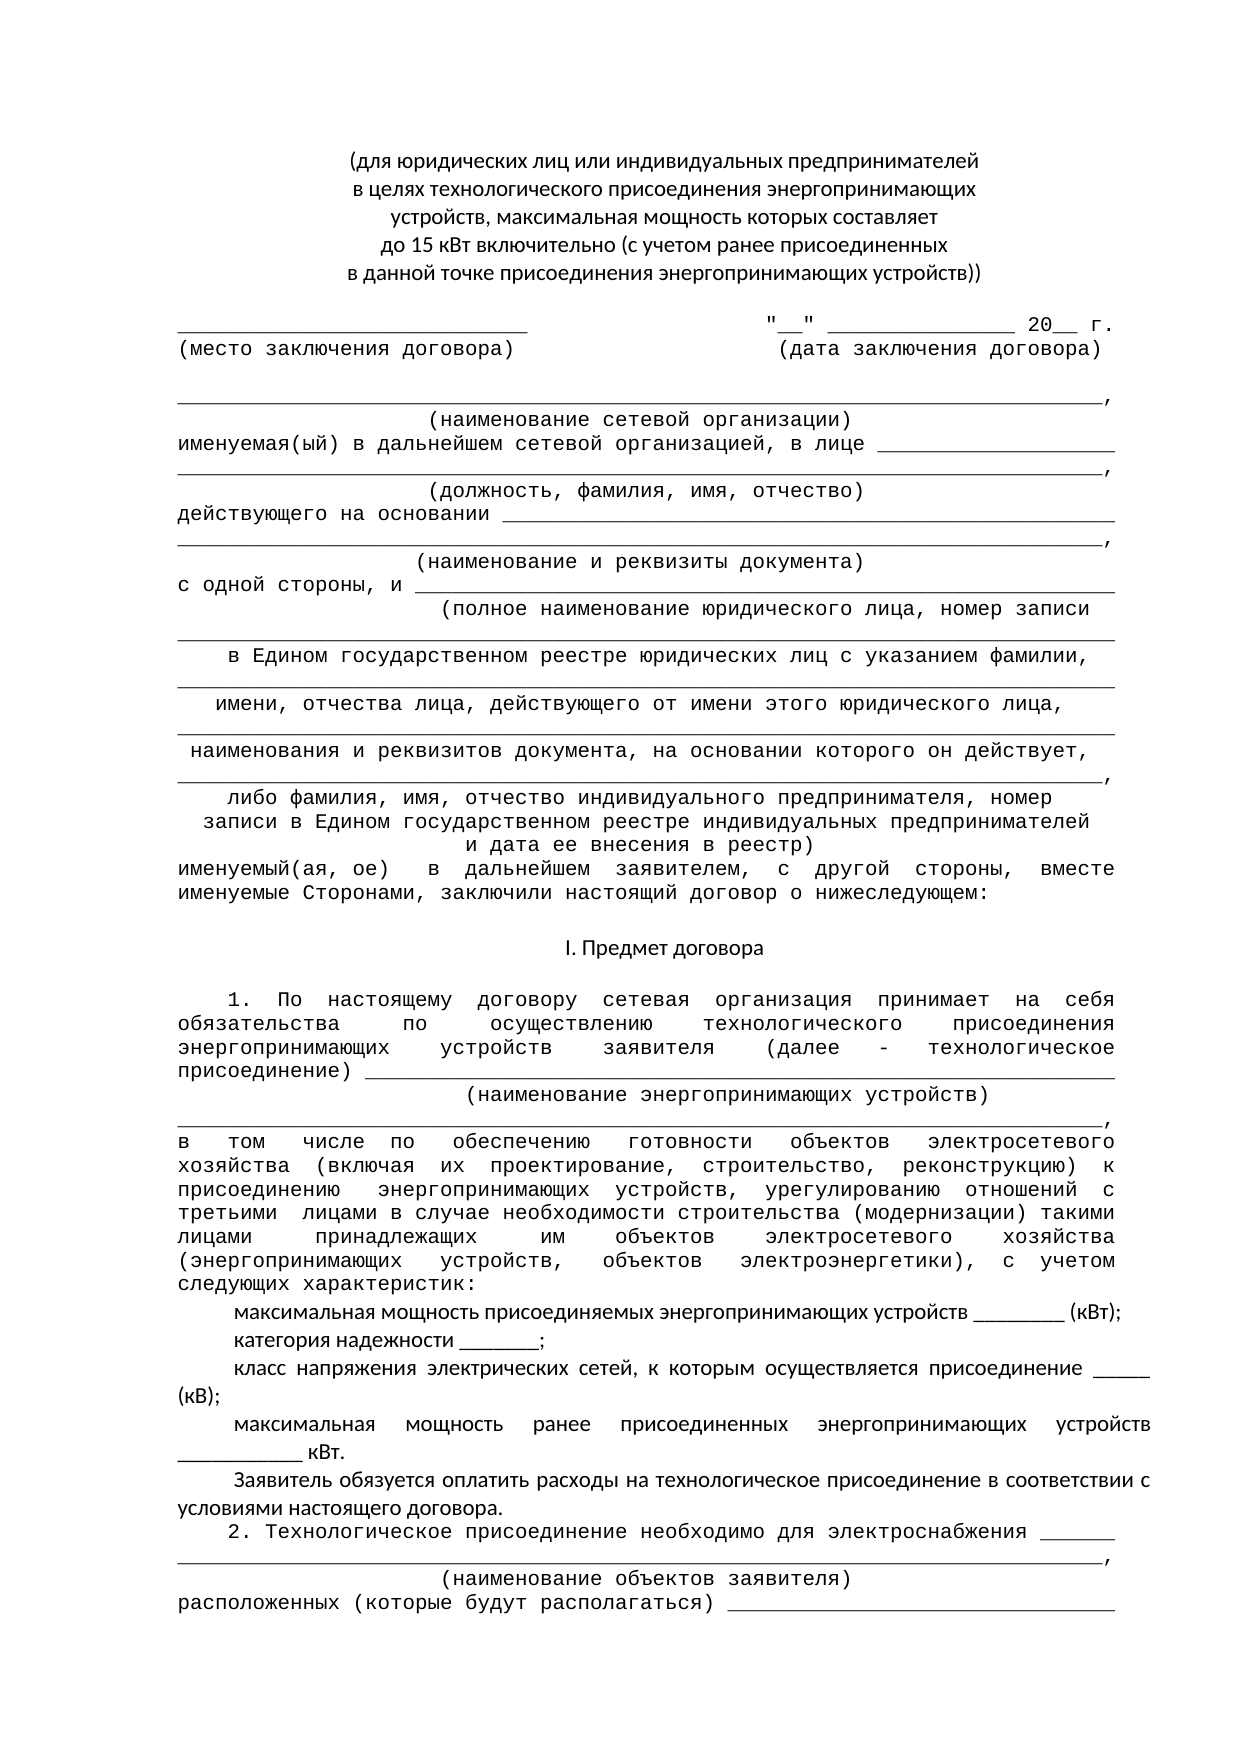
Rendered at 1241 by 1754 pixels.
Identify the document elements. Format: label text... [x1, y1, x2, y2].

text в Едином государственном реестре юридических лиц с указанием фамилии, [177, 645, 1152, 669]
text ___________________________________________________________________________ [177, 622, 1152, 645]
text I. Предмет договора [177, 933, 1152, 961]
text в целях технологического присоединения энергопринимающих [177, 174, 1152, 202]
text энергопринимающих устройств заявителя (далее - технологическое [177, 1037, 1152, 1060]
text (наименование сетевой организации) [177, 409, 1152, 432]
text максимальная мощность присоединяемых энергопринимающих устройств ________ (кВт); [177, 1297, 1152, 1325]
text имени, отчества лица, действующего от имени этого юридического лица, [177, 693, 1152, 716]
text (полное наименование юридического лица, номер записи [177, 598, 1152, 622]
text третьими лицами в случае необходимости строительства (модернизации) такими [177, 1202, 1152, 1226]
text 2. Технологическое присоединение необходимо для электроснабжения ______ [177, 1521, 1152, 1545]
text __________________________________________________________________________, [177, 1545, 1152, 1568]
text (наименование и реквизиты документа) [177, 551, 1152, 574]
text (место заключения договора) (дата заключения договора) [177, 338, 1152, 362]
text ___________________________________________________________________________ [177, 669, 1152, 693]
text __________________________________________________________________________, [177, 456, 1152, 480]
text __________________________________________________________________________, [177, 527, 1152, 551]
text устройств, максимальная мощность которых составляет [177, 202, 1152, 230]
text лицами принадлежащих им объектов электросетевого хозяйства [177, 1226, 1152, 1249]
text __________________________________________________________________________, [177, 763, 1152, 787]
text __________________________________________________________________________, [177, 1108, 1152, 1131]
text следующих характеристик: [177, 1273, 1152, 1297]
text 1. По настоящему договору сетевая организация принимает на себя [177, 989, 1152, 1013]
text в том числе по обеспечению готовности объектов электросетевого [177, 1131, 1152, 1155]
text и дата ее внесения в реестр) [177, 834, 1152, 858]
text присоединение) ____________________________________________________________ [177, 1060, 1152, 1084]
text максимальная мощность ранее присоединенных энергопринимающих устройств ___________ кВт. [177, 1409, 1152, 1465]
text либо фамилия, имя, отчество индивидуального предпринимателя, номер [177, 787, 1152, 811]
text (должность, фамилия, имя, отчество) [177, 480, 1152, 503]
text класс напряжения электрических сетей, к которым осуществляется присоединение _____ (кВ); [177, 1353, 1152, 1409]
text хозяйства (включая их проектирование, строительство, реконструкцию) к [177, 1155, 1152, 1179]
text категория надежности _______; [177, 1325, 1152, 1353]
text в данной точке присоединения энергопринимающих устройств)) [177, 258, 1152, 286]
text присоединению энергопринимающих устройств, урегулированию отношений с [177, 1179, 1152, 1202]
text с одной стороны, и ________________________________________________________ [177, 574, 1152, 598]
text обязательства по осуществлению технологического присоединения [177, 1013, 1152, 1037]
text (наименование объектов заявителя) [177, 1568, 1152, 1592]
text (наименование энергопринимающих устройств) [177, 1084, 1152, 1108]
text записи в Едином государственном реестре индивидуальных предпринимателей [177, 811, 1152, 834]
text ____________________________ "__" _______________ 20__ г. [177, 314, 1152, 338]
text (для юридических лиц или индивидуальных предпринимателей [177, 146, 1152, 174]
text наименования и реквизитов документа, на основании которого он действует, [177, 740, 1152, 763]
text именуемая(ый) в дальнейшем сетевой организацией, в лице ___________________ [177, 432, 1152, 456]
text расположенных (которые будут располагаться) _______________________________ [177, 1592, 1152, 1616]
text (энергопринимающих устройств, объектов электроэнергетики), с учетом [177, 1249, 1152, 1273]
text __________________________________________________________________________, [177, 385, 1152, 409]
text ___________________________________________________________________________ [177, 716, 1152, 740]
text до 15 кВт включительно (с учетом ранее присоединенных [177, 230, 1152, 258]
text действующего на основании _________________________________________________ [177, 503, 1152, 527]
text Заявитель обязуется оплатить расходы на технологическое присоединение в соответствии с условиями настоящего договора. [177, 1465, 1152, 1521]
text именуемый(ая, ое) в дальнейшем заявителем, с другой стороны, вместе [177, 858, 1152, 882]
text именуемые Сторонами, заключили настоящий договор о нижеследующем: [177, 882, 1152, 905]
